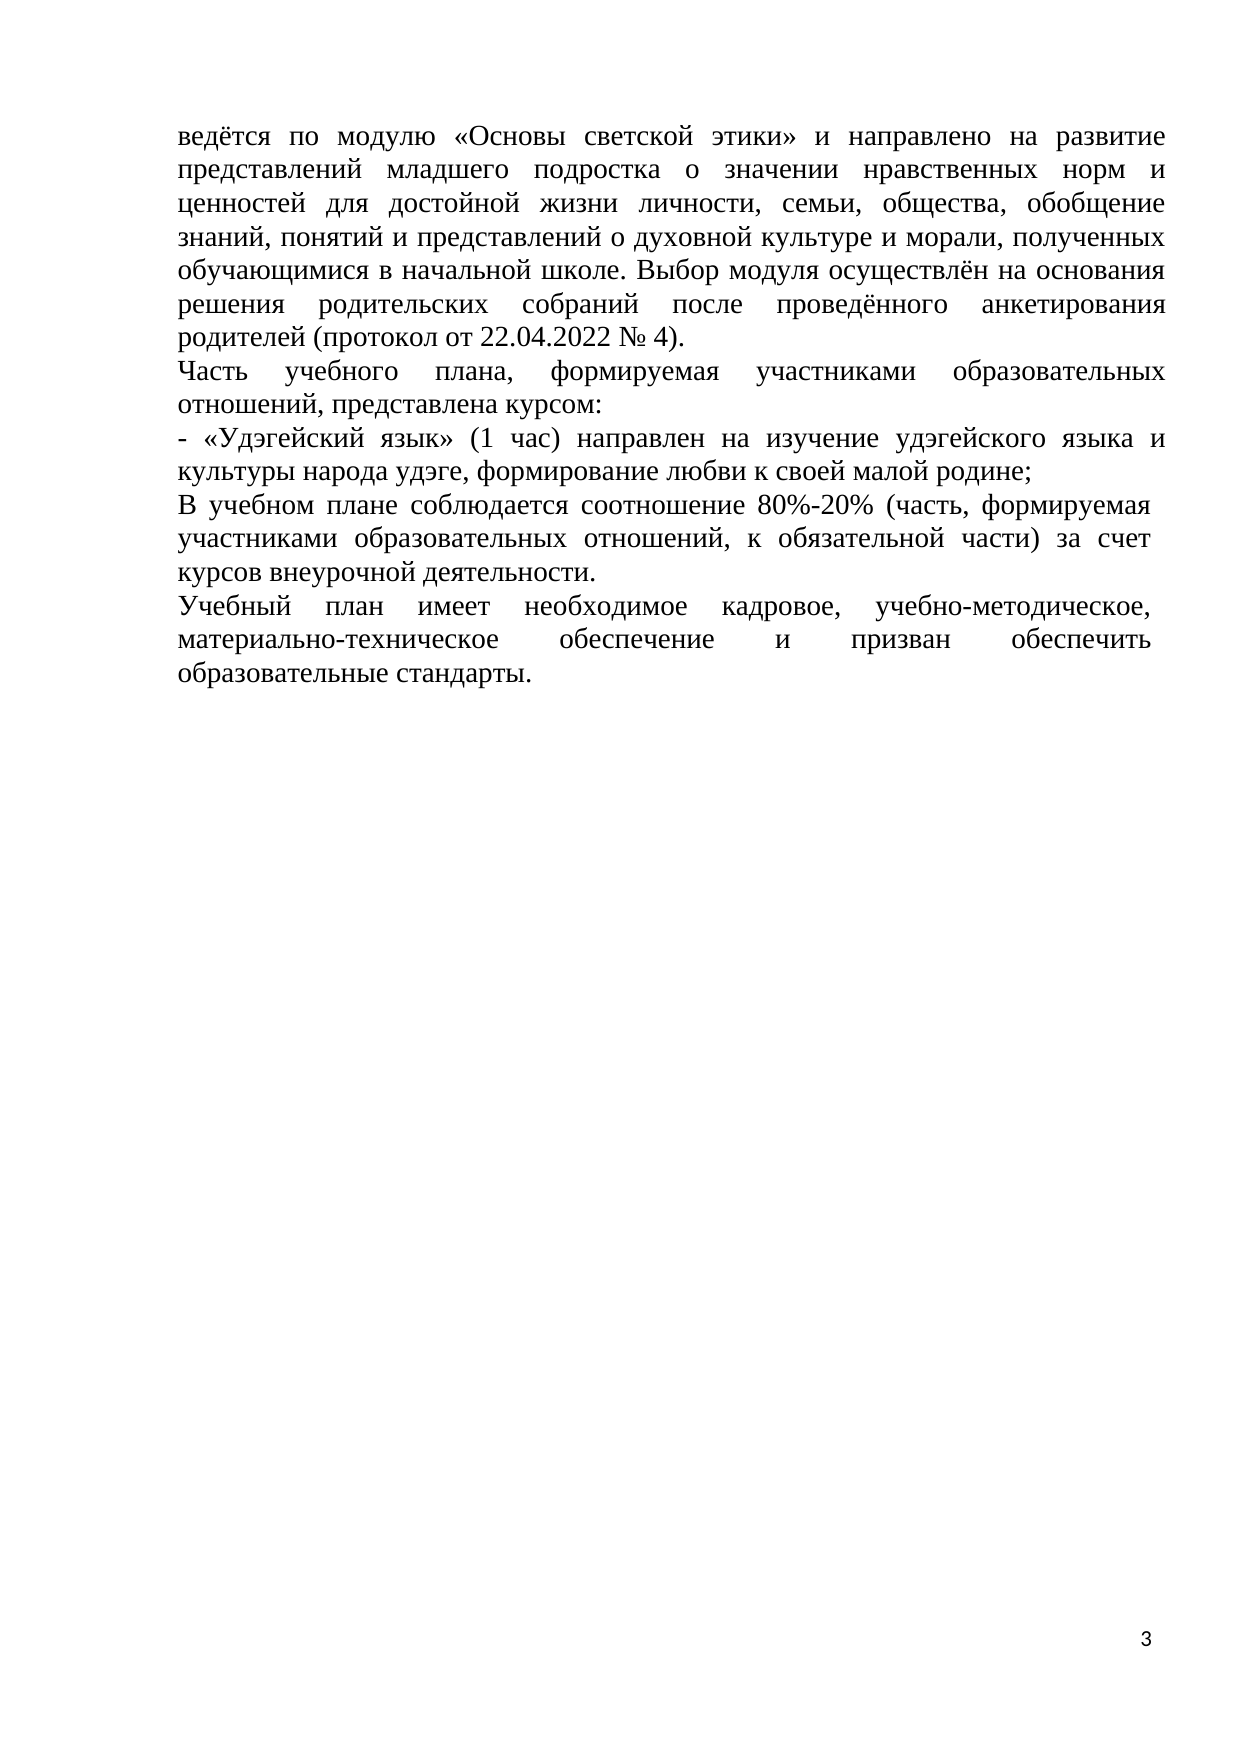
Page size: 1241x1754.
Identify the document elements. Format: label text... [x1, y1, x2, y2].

text - «Удэгейский язык» (1 час) направлен на изучение удэгейского языка и культуры народа удэге, формирование любви к своей малой родине; [177, 420, 1166, 487]
text Учебный план имеет необходимое кадровое, учебно-методическое, материально-техническое обеспечение и призван обеспечить образовательные стандарты. [177, 588, 1152, 688]
text В учебном плане соблюдается соотношение 80%-20% (часть, формируемая участниками образовательных отношений, к обязательной части) за счет курсов внеурочной деятельности. [177, 487, 1152, 588]
text Часть учебного плана, формируемая участниками образовательных отношений, представлена курсом: [177, 353, 1166, 420]
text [177, 118, 1166, 353]
